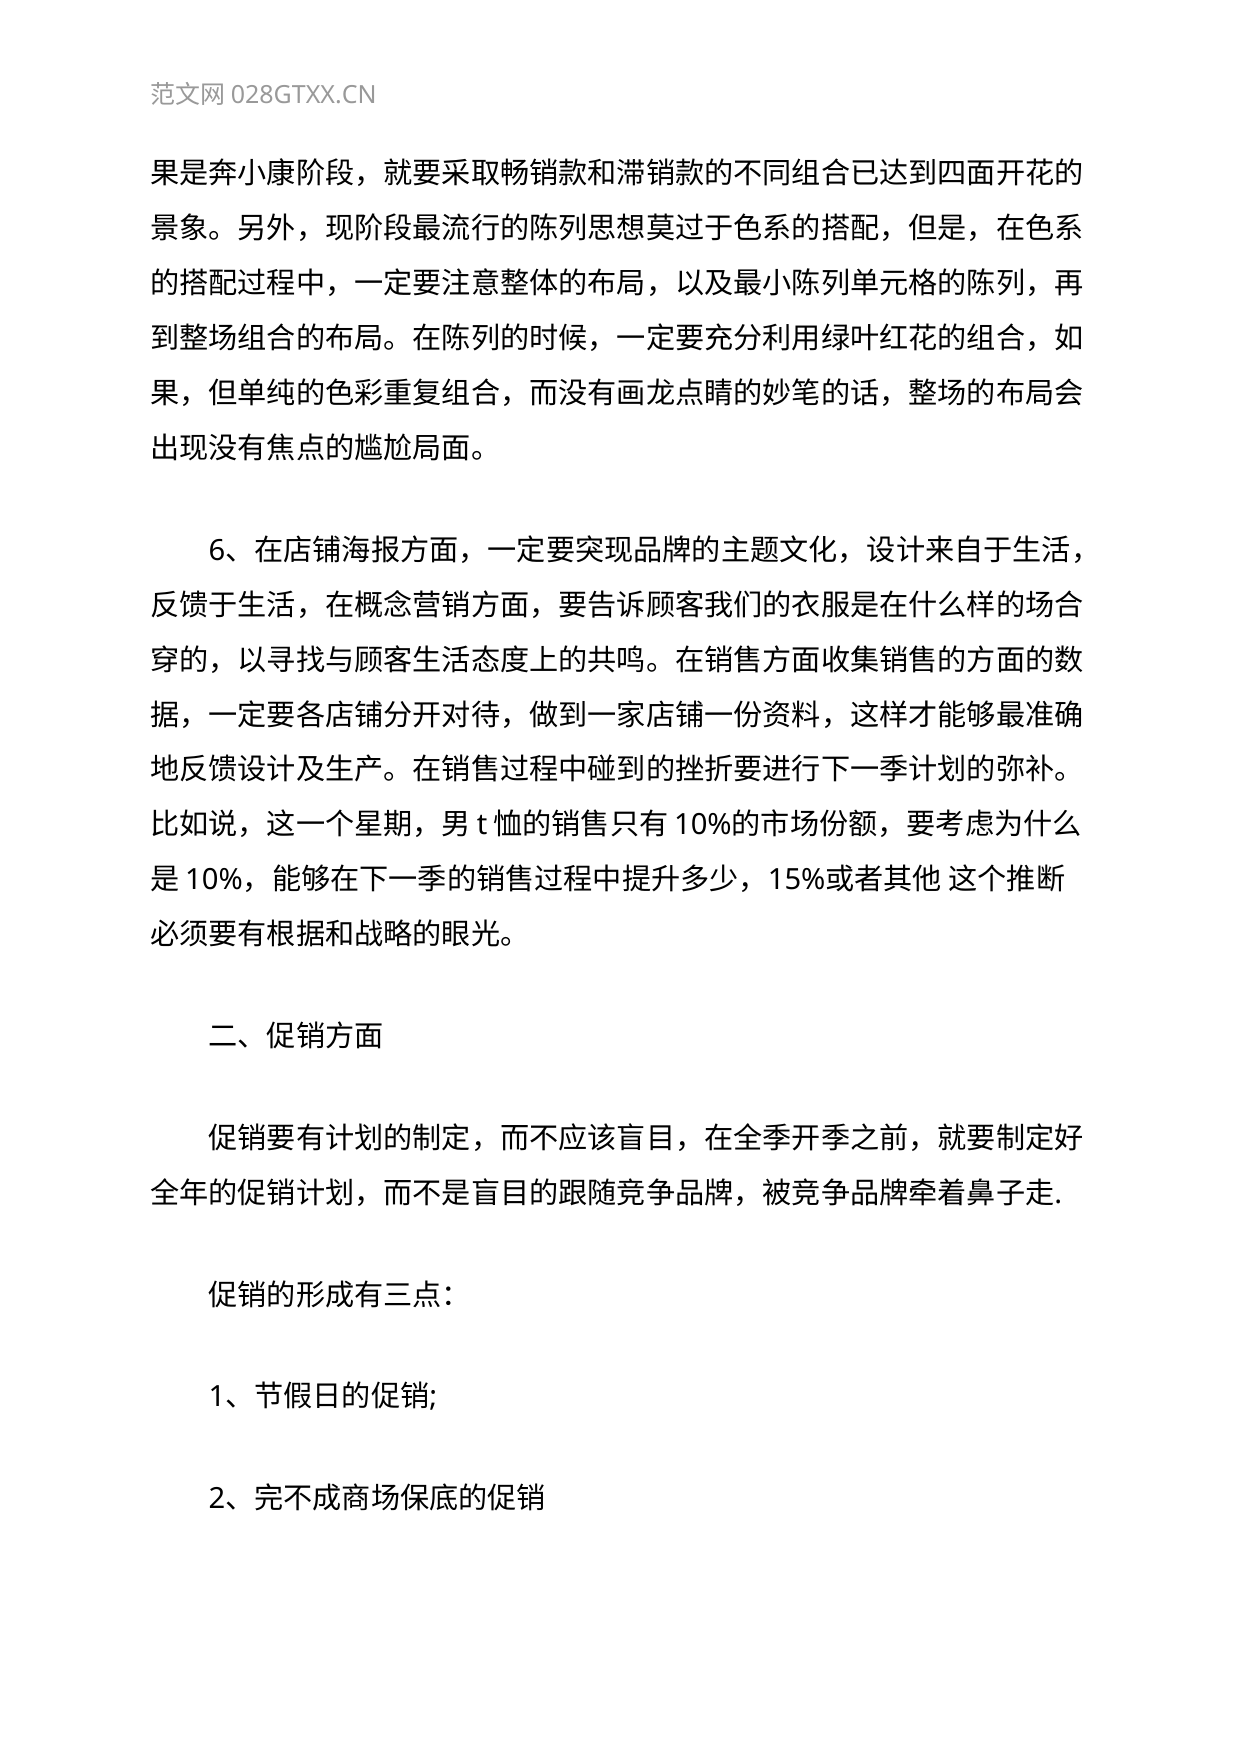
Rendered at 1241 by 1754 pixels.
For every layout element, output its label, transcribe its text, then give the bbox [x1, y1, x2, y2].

text 6、在店铺海报方面，一定要突现品牌的主题文化，设计来自于生活，反馈于生活，在概念营销方面，要告诉顾客我们的衣服是在什么样的场合穿的，以寻找与顾客生活态度上的共鸣。在销售方面收集销售的方面的数据，一定要各店铺分开对待，做到一家店铺一份资料，这样才能够最准确地反馈设计及生产。在销售过程中碰到的挫折要进行下一季计划的弥补。比如说，这一个星期，男t恤的销售只有10%的市场份额，要考虑为什么是10%，能够在下一季的销售过程中提升多少，15%或者其他 这个推断必须要有根据和战略的眼光。 [150, 526, 1090, 953]
text 促销要有计划的制定，而不应该盲目，在全季开季之前，就要制定好全年的促销计划，而不是盲目的跟随竞争品牌，被竞争品牌牵着鼻子走. [150, 1114, 1090, 1212]
text 促销的形成有三点： [150, 1271, 1090, 1313]
text 1、节假日的促销; [150, 1373, 1090, 1415]
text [150, 150, 1090, 467]
text 2、完不成商场保底的促销 [150, 1475, 1090, 1517]
text 二、促销方面 [150, 1013, 1090, 1055]
